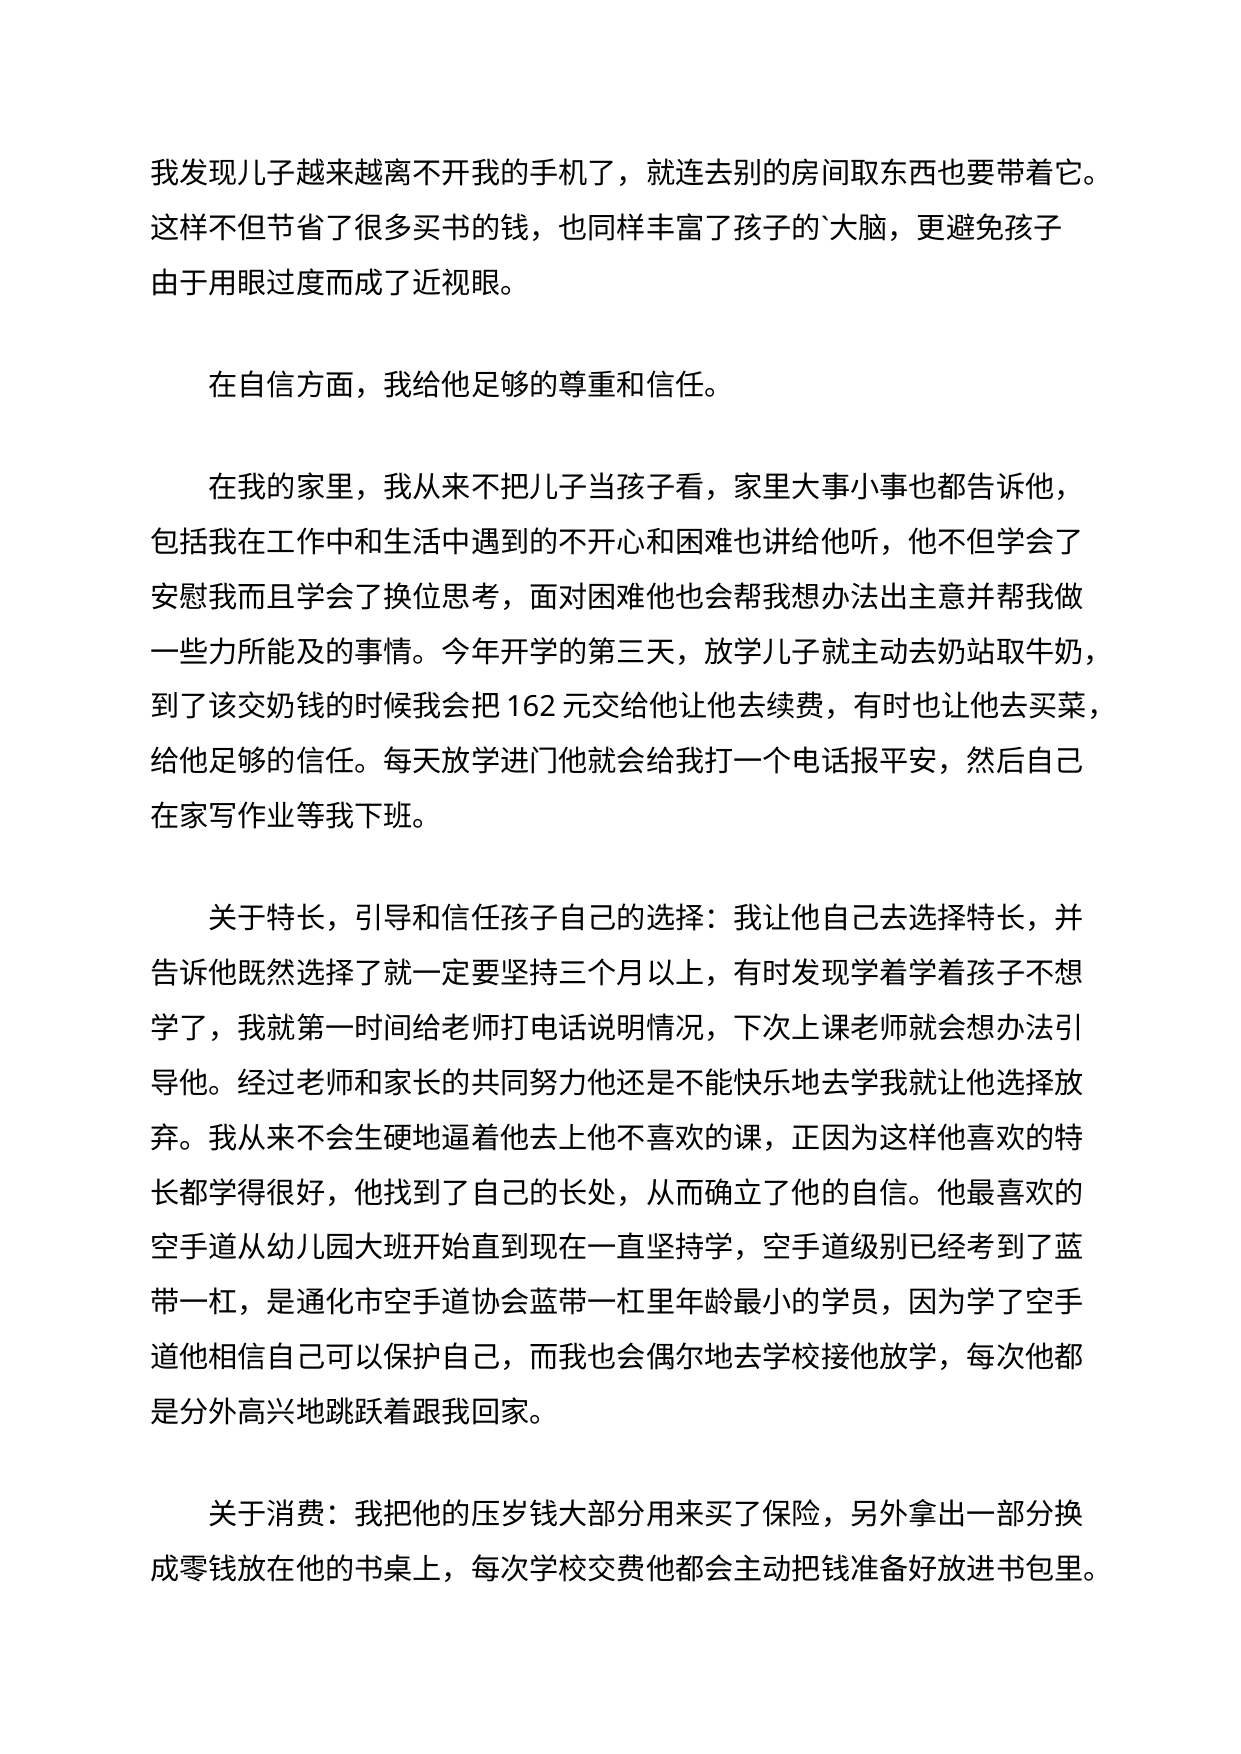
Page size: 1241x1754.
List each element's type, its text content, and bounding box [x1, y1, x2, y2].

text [150, 150, 1090, 302]
text 在我的家里，我从来不把儿子当孩子看，家里大事小事也都告诉他，包括我在工作中和生活中遇到的不开心和困难也讲给他听，他不但学会了安慰我而且学会了换位思考，面对困难他也会帮我想办法出主意并帮我做一些力所能及的事情。今年开学的第三天，放学儿子就主动去奶站取牛奶，到了该交奶钱的时候我会把162元交给他让他去续费，有时也让他去买菜，给他足够的信任。每天放学进门他就会给我打一个电话报平安，然后自己在家写作业等我下班。 [150, 463, 1090, 835]
text 在自信方面，我给他足够的尊重和信任。 [150, 362, 1090, 404]
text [150, 1491, 1090, 1588]
text 关于特长，引导和信任孩子自己的选择：我让他自己去选择特长，并告诉他既然选择了就一定要坚持三个月以上，有时发现学着学着孩子不想学了，我就第一时间给老师打电话说明情况，下次上课老师就会想办法引导他。经过老师和家长的共同努力他还是不能快乐地去学我就让他选择放弃。我从来不会生硬地逼着他去上他不喜欢的课，正因为这样他喜欢的特长都学得很好，他找到了自己的长处，从而确立了他的自信。他最喜欢的空手道从幼儿园大班开始直到现在一直坚持学，空手道级别已经考到了蓝带一杠，是通化市空手道协会蓝带一杠里年龄最小的学员，因为学了空手道他相信自己可以保护自己，而我也会偶尔地去学校接他放学，每次他都是分外高兴地跳跃着跟我回家。 [150, 895, 1090, 1431]
